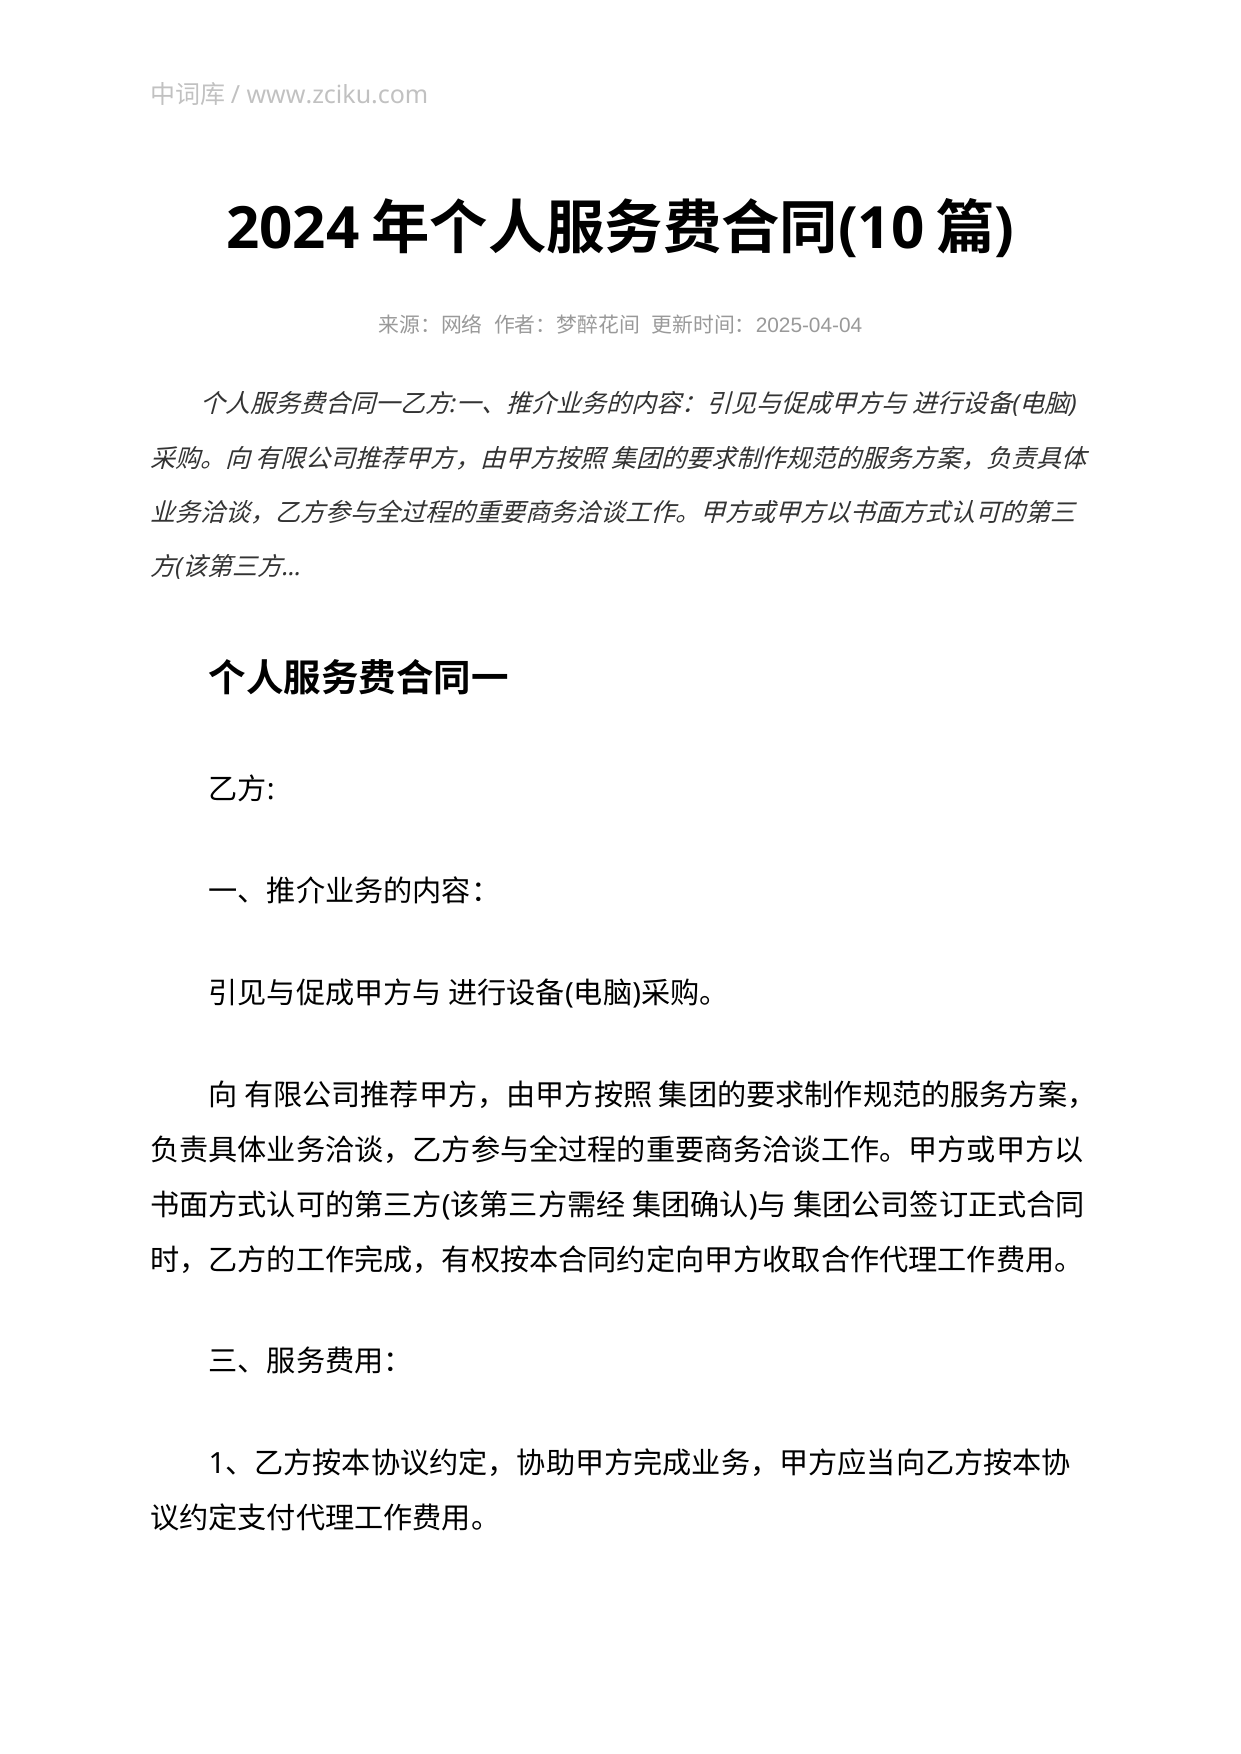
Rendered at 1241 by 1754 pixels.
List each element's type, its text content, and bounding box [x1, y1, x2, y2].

text 引见与促成甲方与 进行设备(电脑)采购。 [150, 969, 1090, 1012]
text 乙方: [150, 766, 1090, 808]
subtitle 2024年个人服务费合同(10篇) [150, 181, 1090, 266]
text 1、乙方按本协议约定，协助甲方完成业务，甲方应当向乙方按本协议约定支付代理工作费用。 [150, 1439, 1090, 1537]
text 向 有限公司推荐甲方，由甲方按照 集团的要求制作规范的服务方案，负责具体业务洽谈，乙方参与全过程的重要商务洽谈工作。甲方或甲方以书面方式认可的第三方(该第三方需经 集团确认)与 集团公司签订正式合同时，乙方的工作完成，有权按本合同约定向甲方收取合作代理工作费用。 [150, 1071, 1090, 1278]
text 个人服务费合同一乙方:一、推介业务的内容：引见与促成甲方与 进行设备(电脑)采购。向 有限公司推荐甲方，由甲方按照 集团的要求制作规范的服务方案，负责具体业务洽谈，乙方参与全过程的重要商务洽谈工作。甲方或甲方以书面方式认可的第三方(该第三方... [150, 384, 1090, 583]
text 三、服务费用： [150, 1338, 1090, 1380]
text 来源：网络 作者：梦醉花间 更新时间：2025-04-04 [150, 313, 1090, 337]
text 个人服务费合同一 [150, 648, 1090, 702]
text 一、推介业务的内容： [150, 867, 1090, 910]
